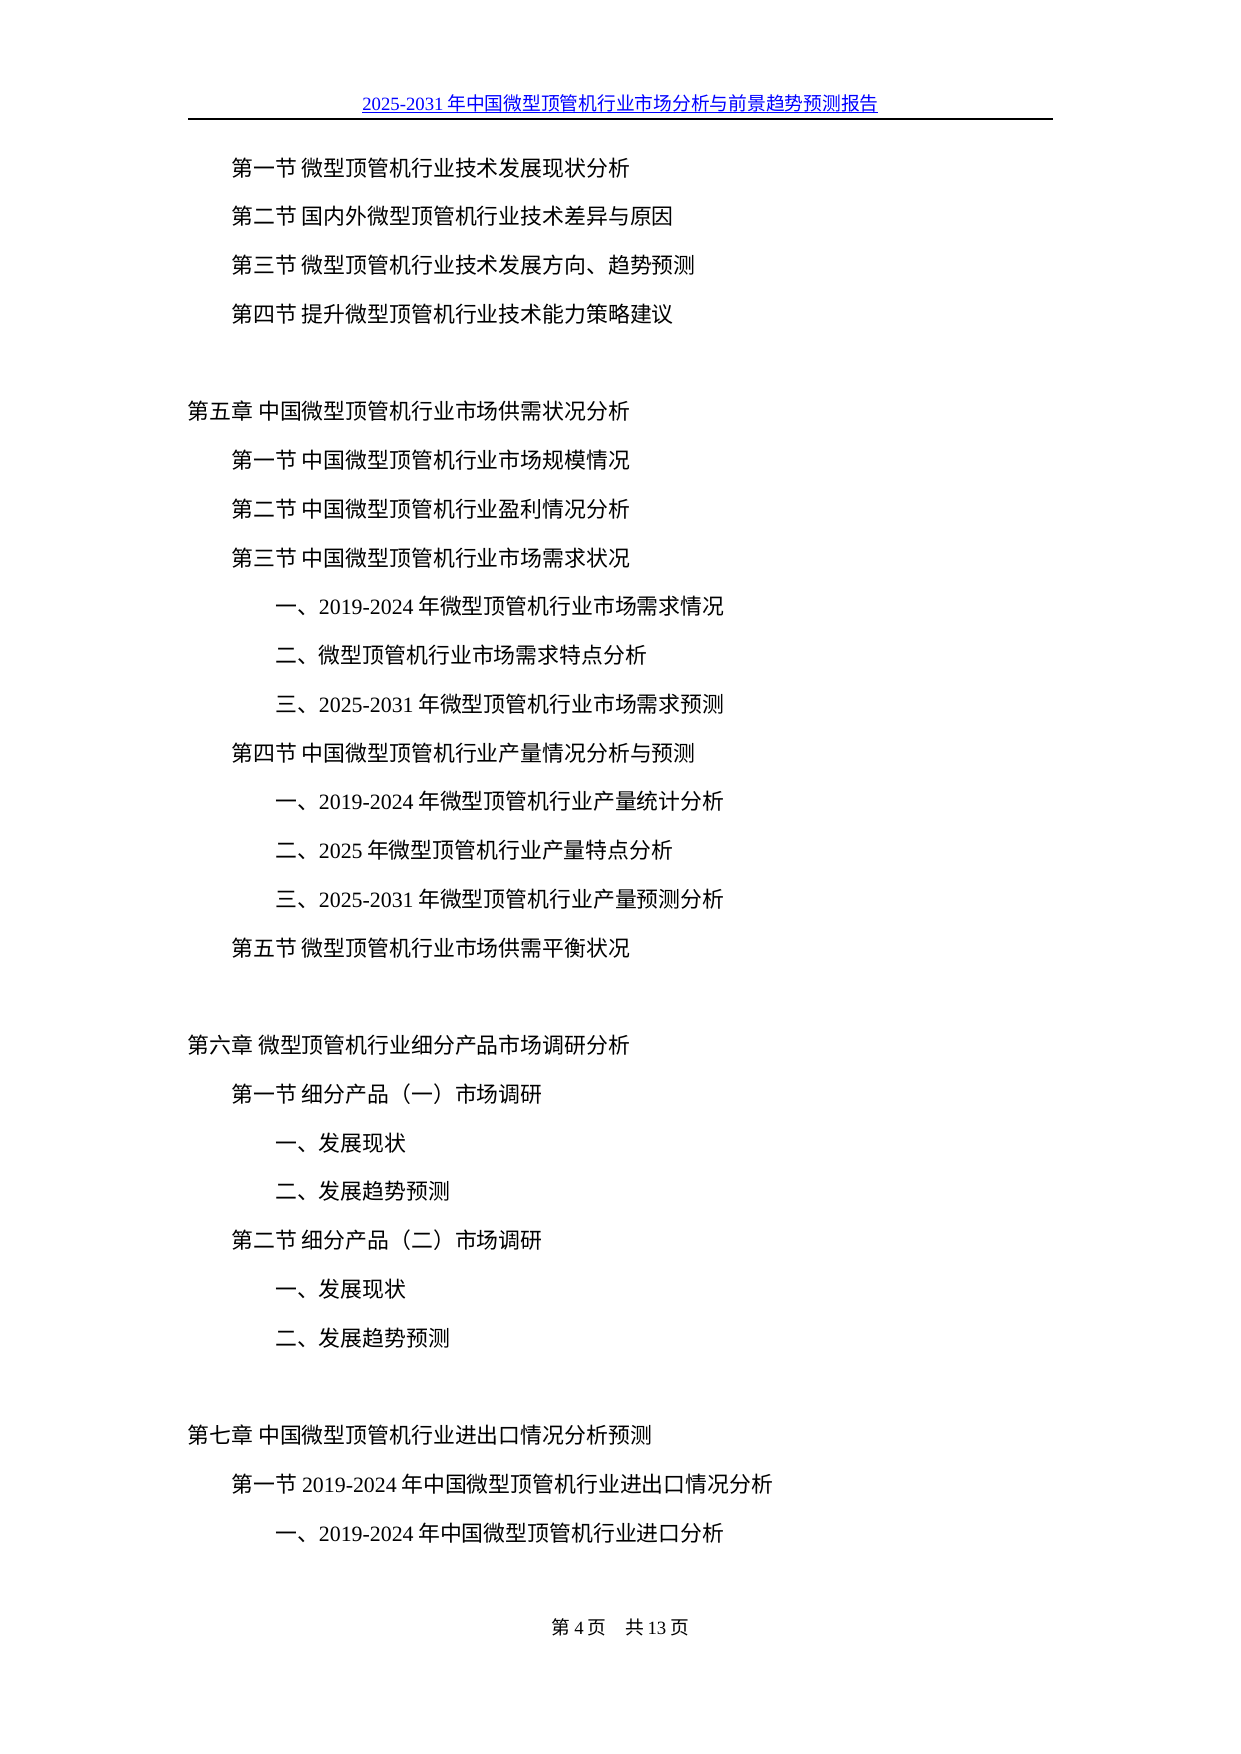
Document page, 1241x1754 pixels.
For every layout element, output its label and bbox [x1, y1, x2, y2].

text [187, 150, 1053, 1548]
